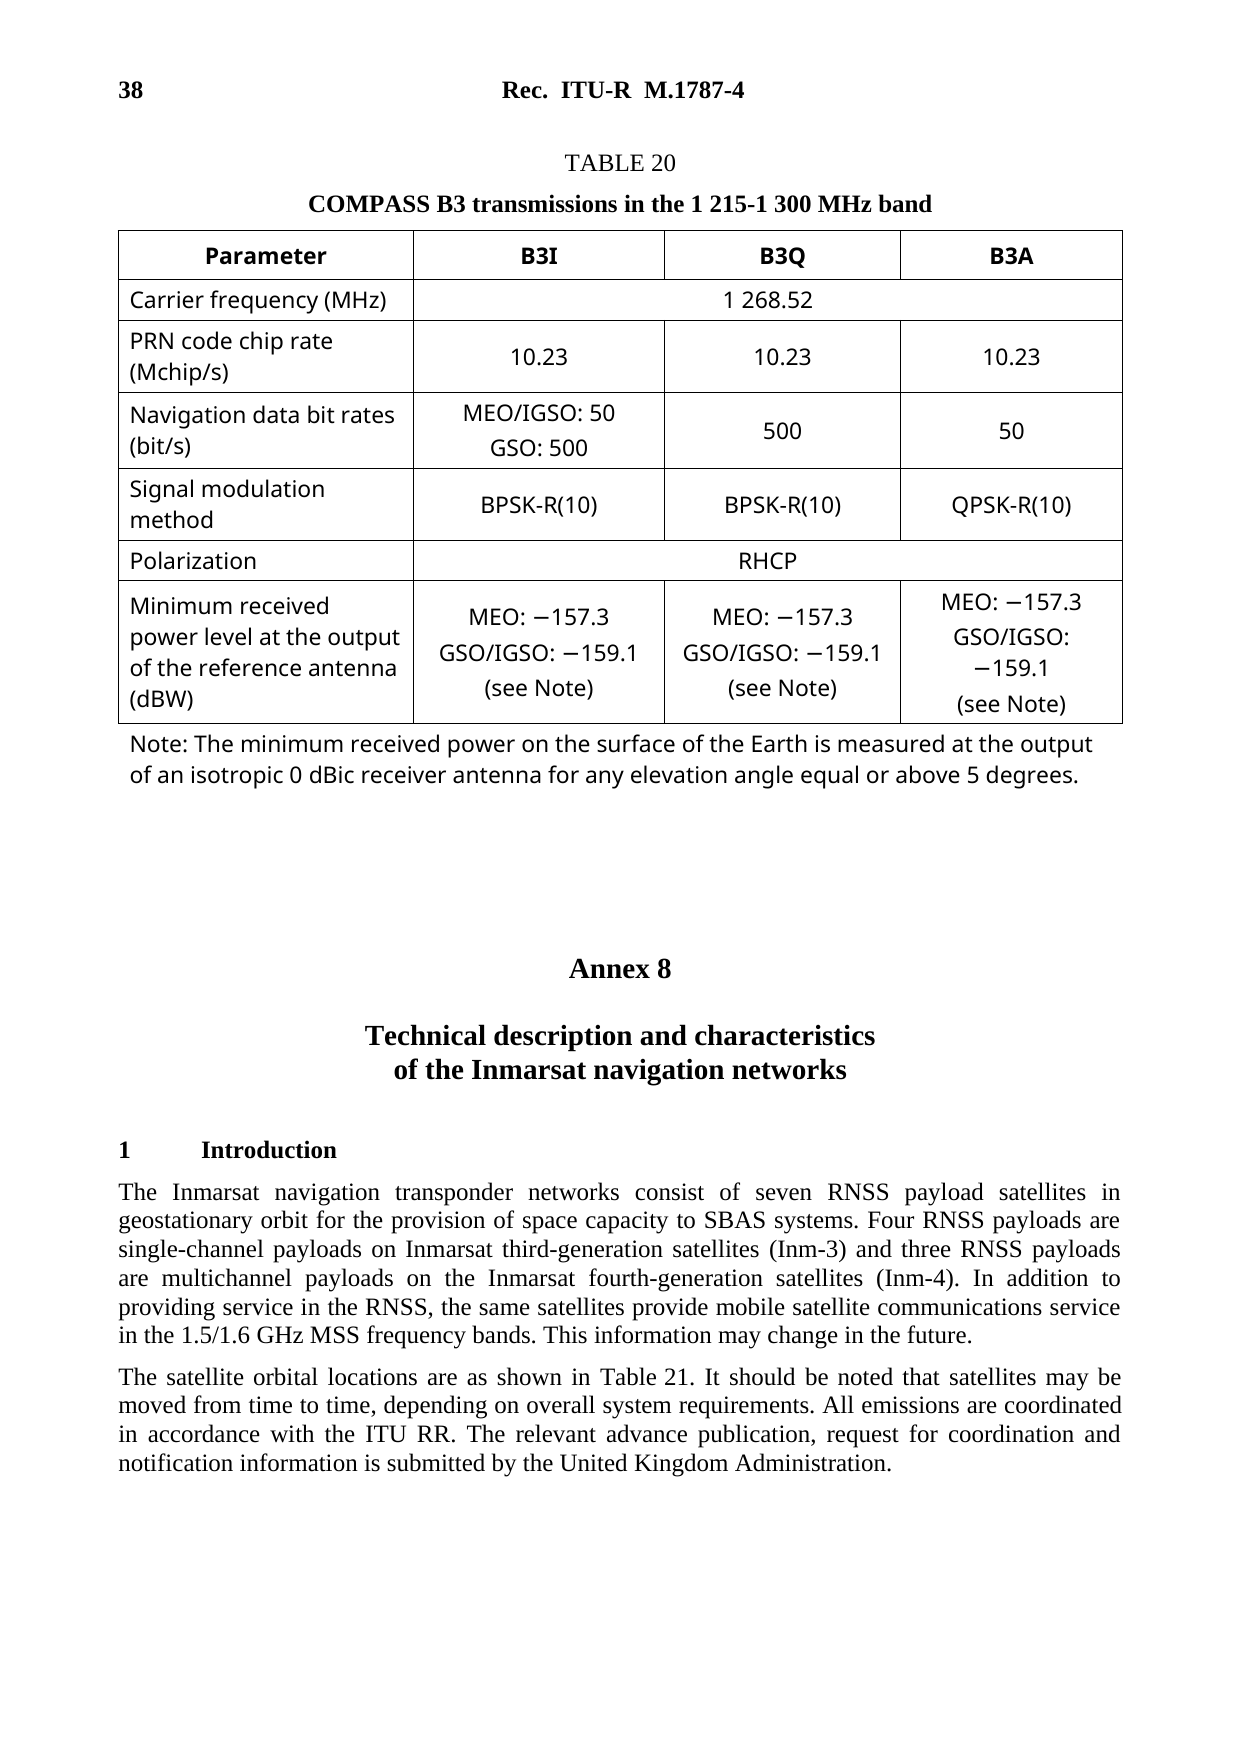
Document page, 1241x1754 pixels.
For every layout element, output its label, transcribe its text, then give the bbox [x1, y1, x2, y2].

title Annex 8 Technical description and characteristics of the Inmarsat navigation networks [118, 951, 1122, 1086]
table_cell PRN code chip rate (Mchip/s) [119, 321, 413, 392]
text The satellite orbital locations are as shown in Table 21. It should be noted that satellites may be moved from time to time, depending on overall system requirements. All emissions are coordinated in accordance with the ITU RR. The relevant advance publication, request for coordination and notification information is submitted by the United Kingdom Administration. [118, 1362, 1122, 1477]
table_cell 50 [901, 393, 1122, 468]
table_cell BPSK-R(10) [414, 469, 664, 539]
table_cell 10.23 [665, 321, 900, 392]
table_cell 1 268.52 [414, 280, 1122, 320]
table_header B3I [414, 231, 664, 279]
table_cell QPSK-R(10) [901, 469, 1122, 539]
table_cell Carrier frequency (MHz) [119, 280, 413, 320]
table_header B3A [901, 231, 1122, 279]
table_cell Signal modulation method [119, 469, 413, 539]
subtitle 1 Introduction [118, 1136, 1122, 1164]
table_cell Navigation data bit rates (bit/s) [119, 393, 413, 468]
table_cell MEO: −157.3 GSO/IGSO: −159.1 (see Note) [414, 581, 664, 723]
table_header Parameter [119, 231, 413, 279]
table_cell Minimum received power level at the output of the reference antenna (dBW) [119, 581, 413, 723]
table_cell Note: The minimum received power on the surface of the Earth is measured at the output of an isotropic 0 dBic receiver antenna for any elevation angle equal or above 5 degrees. [118, 724, 1122, 795]
table_cell BPSK-R(10) [665, 469, 900, 539]
table_cell Polarization [119, 541, 413, 580]
table_cell 500 [665, 393, 900, 468]
table_header B3Q [665, 231, 900, 279]
table_cell 10.23 [901, 321, 1122, 392]
table_cell RHCP [414, 541, 1122, 580]
table_cell 10.23 [414, 321, 664, 392]
text TABLE 20 [118, 148, 1122, 176]
table_cell MEO: −157.3 GSO/IGSO: −159.1 (see Note) [665, 581, 900, 723]
text The Inmarsat navigation transponder networks consist of seven RNSS payload satellites in geostationary orbit for the provision of space capacity to SBAS systems. Four RNSS payloads are single-channel payloads on Inmarsat third-generation satellites (Inm-3) and three RNSS payloads are multichannel payloads on the Inmarsat fourth-generation satellites (Inm-4). In addition to providing service in the RNSS, the same satellites provide mobile satellite communications service in the 1.5/1.6 GHz MSS frequency bands. This information may change in the future. [118, 1177, 1122, 1349]
title COMPASS B3 transmissions in the 1 215-1 300 MHz band [118, 189, 1122, 218]
table_cell MEO/IGSO: 50 GSO: 500 [414, 393, 664, 468]
table_cell MEO: −157.3 GSO/IGSO: −159.1 (see Note) [901, 581, 1122, 723]
